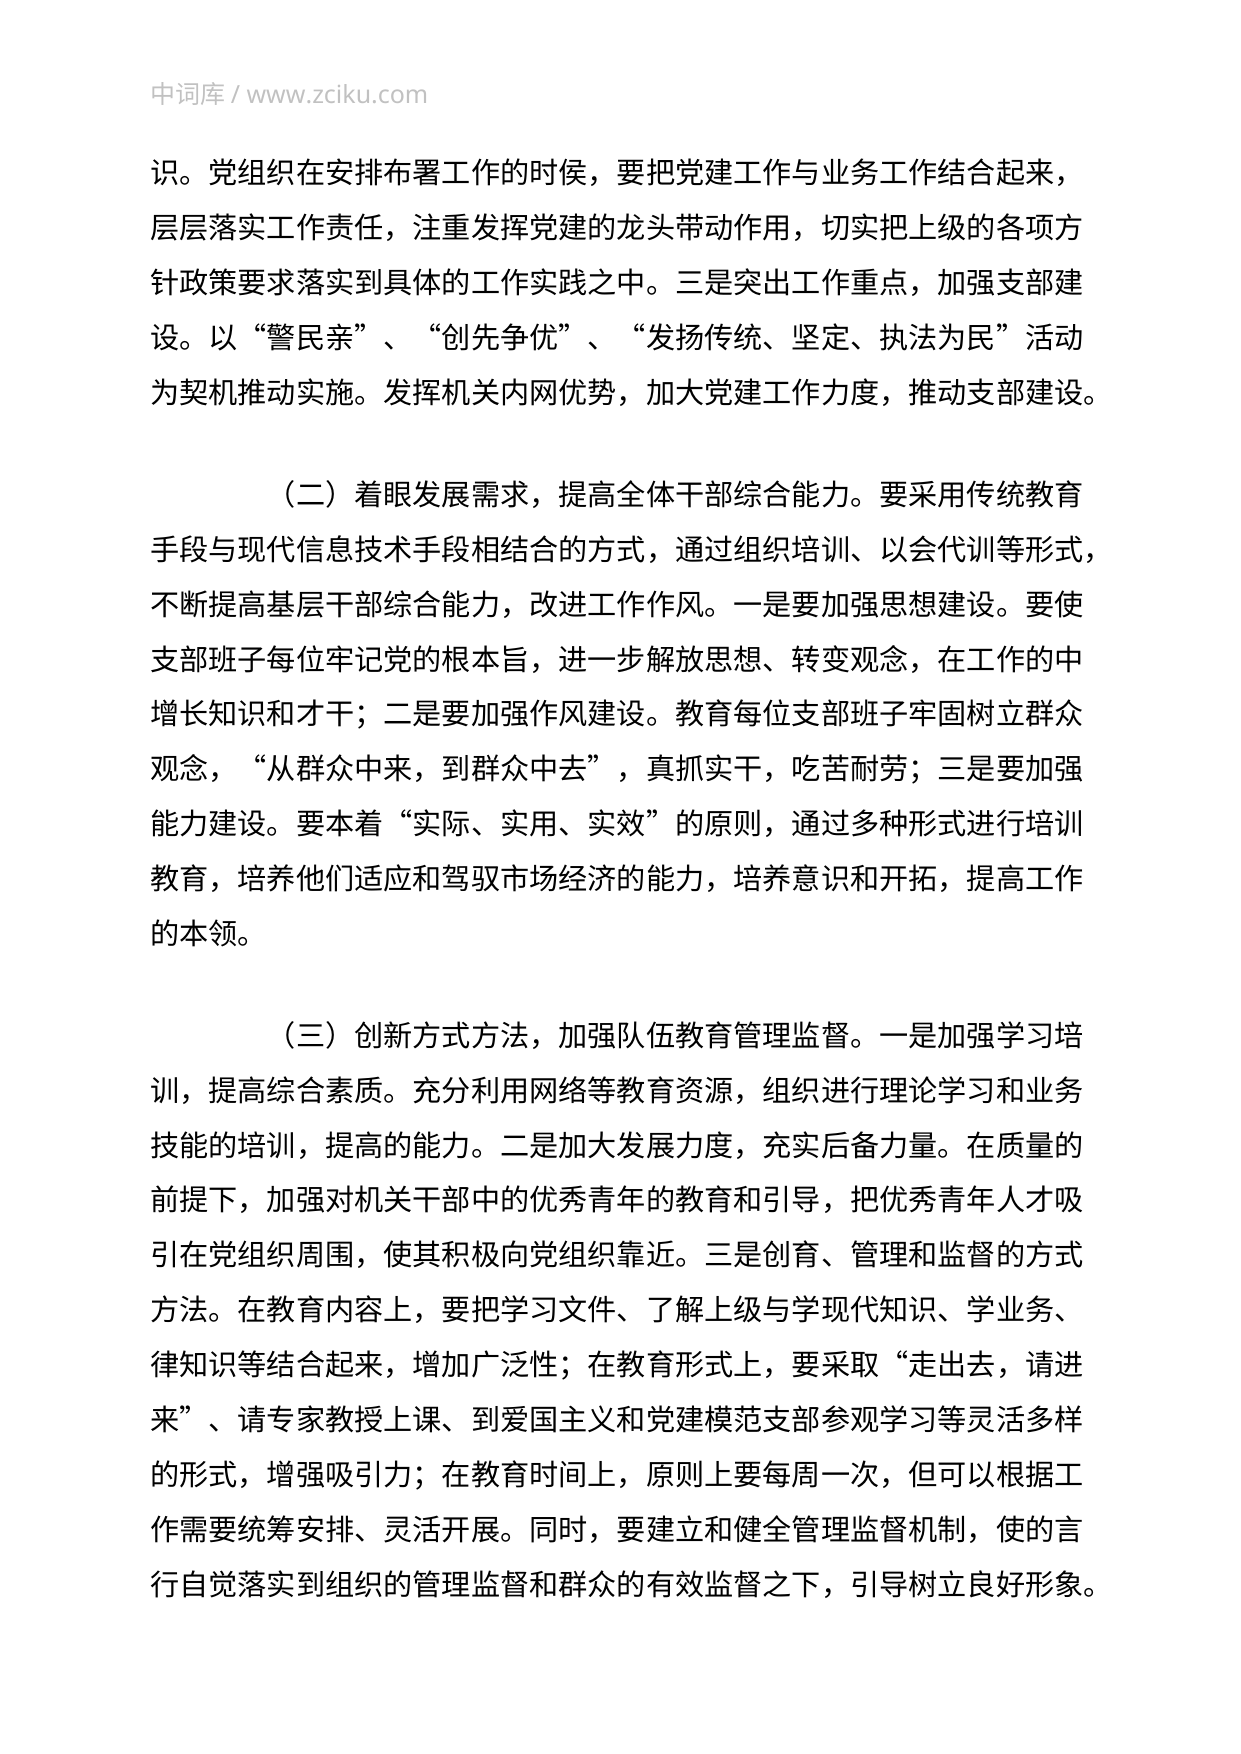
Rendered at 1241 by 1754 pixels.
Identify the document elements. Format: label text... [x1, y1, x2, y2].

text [150, 1012, 1090, 1603]
text （二）着眼发展需求，提高全体干部综合能力。要采用传统教育手段与现代信息技术手段相结合的方式，通过组织培训、以会代训等形式，不断提高基层干部综合能力，改进工作作风。一是要加强思想建设。要使支部班子每位牢记党的根本旨，进一步解放思想、转变观念，在工作的中增长知识和才干；二是要加强作风建设。教育每位支部班子牢固树立群众观念，“从群众中来，到群众中去”，真抓实干，吃苦耐劳；三是要加强能力建设。要本着“实际、实用、实效”的原则，通过多种形式进行培训教育，培养他们适应和驾驭市场经济的能力，培养意识和开拓，提高工作的本领。 [150, 471, 1090, 953]
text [150, 150, 1090, 412]
